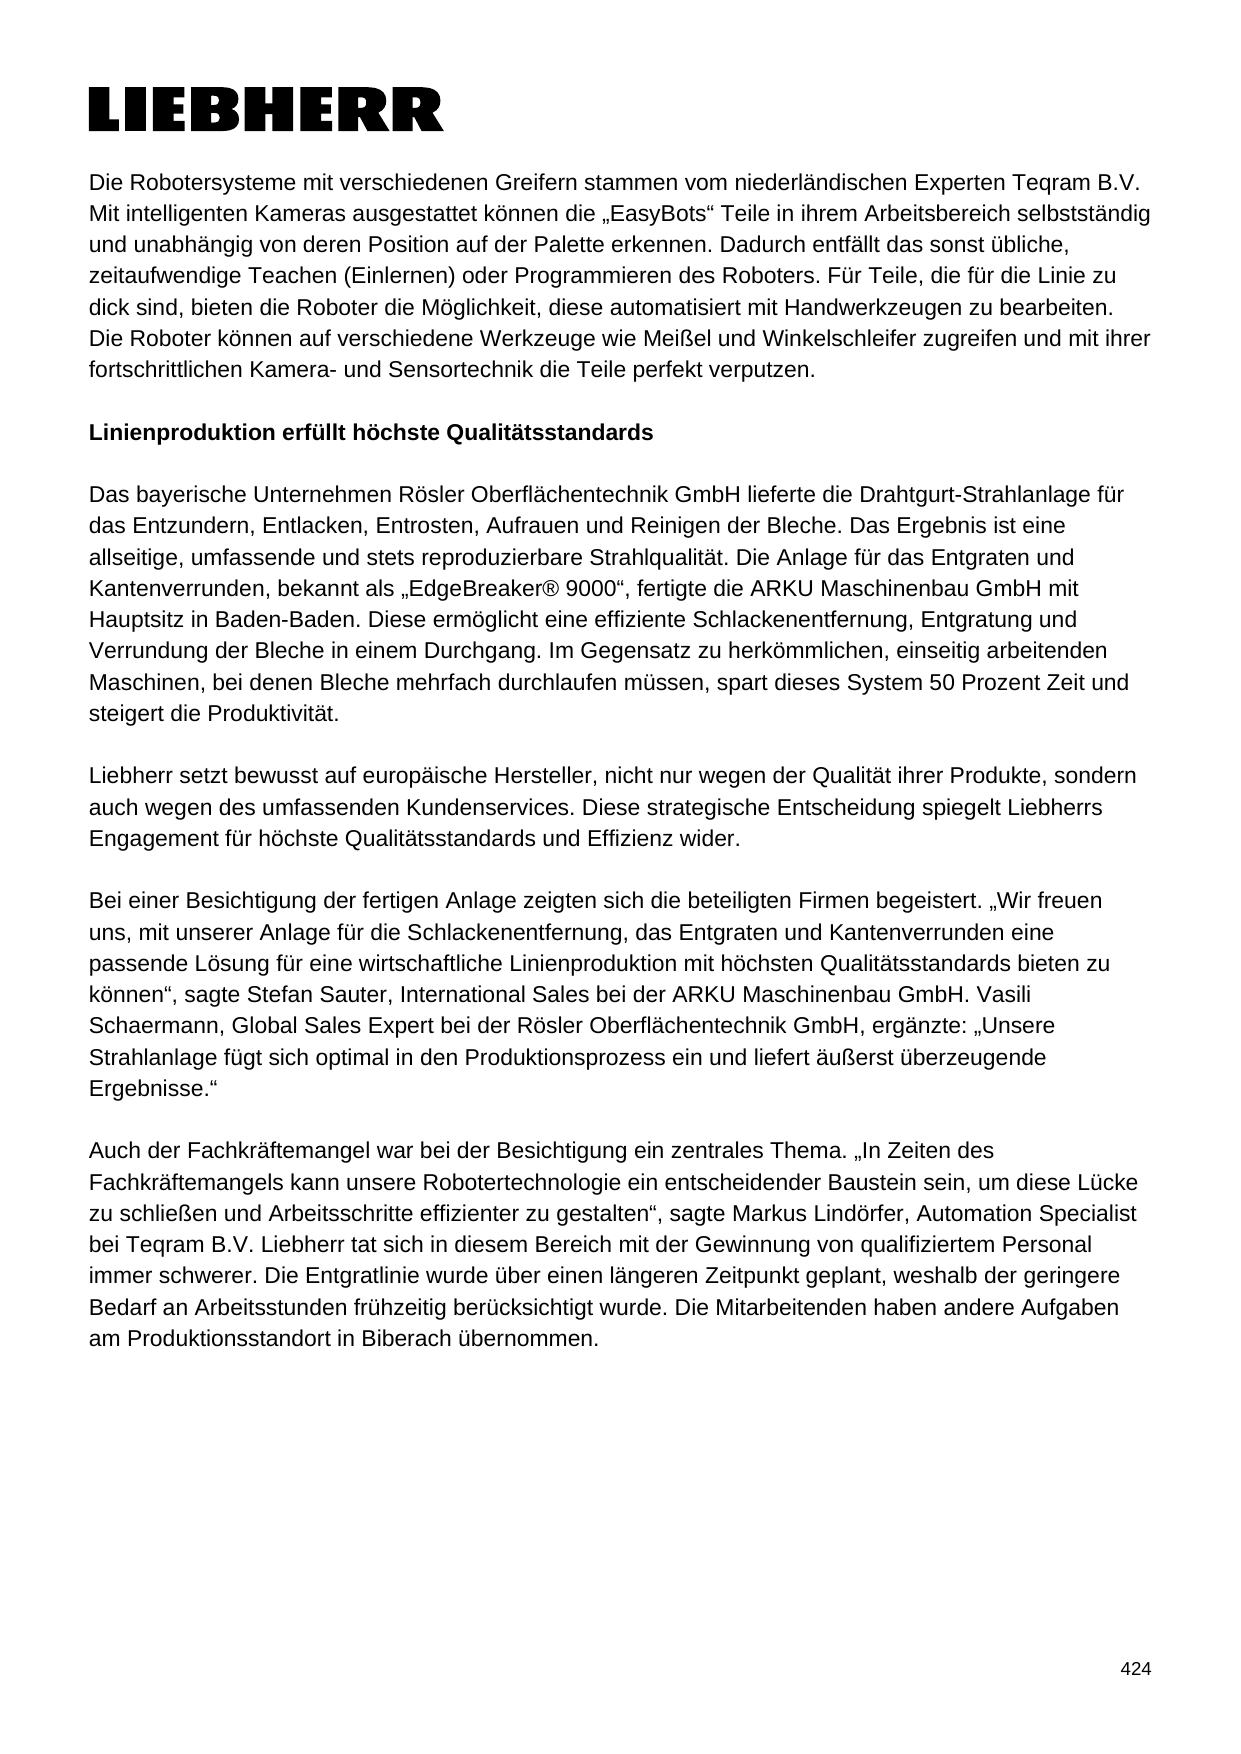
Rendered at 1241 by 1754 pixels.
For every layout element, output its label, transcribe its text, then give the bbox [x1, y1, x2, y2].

text Die Robotersysteme mit verschiedenen Greifern stammen vom niederländischen Experten Teqram B.V. Mit intelligenten Kameras ausgestattet können die „EasyBots“ Teile in ihrem Arbeitsbereich selbstständig und unabhängig von deren Position auf der Palette erkennen. Dadurch entfällt das sonst übliche, zeitaufwendige Teachen (Einlernen) oder Programmieren des Roboters. Für Teile, die für die Linie zu dick sind, bieten die Roboter die Möglichkeit, diese automatisiert mit Handwerkzeugen zu bearbeiten. Die Roboter können auf verschiedene Werkzeuge wie Meißel und Winkelschleifer zugreifen und mit ihrer fortschrittlichen Kamera- und Sensortechnik die Teile perfekt verputzen. [89, 165, 1152, 384]
text Auch der Fachkräftemangel war bei der Besichtigung ein zentrales Thema. „In Zeiten des Fachkräftemangels kann unsere Robotertechnologie ein entscheidender Baustein sein, um diese Lücke zu schließen und Arbeitsschritte effizienter zu gestalten“, sagte Markus Lindörfer, Automation Specialist bei Teqram B.V. Liebherr tat sich in diesem Bereich mit der Gewinnung von qualifiziertem Personal immer schwerer. Die Entgratlinie wurde über einen längeren Zeitpunkt geplant, weshalb der geringere Bedarf an Arbeitsstunden frühzeitig berücksichtigt wurde. Die Mitarbeitenden haben andere Aufgaben am Produktionsstandort in Biberach übernommen. [89, 1134, 1152, 1353]
text Linienproduktion erfüllt höchste Qualitätsstandards [89, 415, 1152, 446]
text Bei einer Besichtigung der fertigen Anlage zeigten sich die beteiligten Firmen begeistert. „Wir freuen uns, mit unserer Anlage für die Schlackenentfernung, das Entgraten und Kantenverrunden eine passende Lösung für eine wirtschaftliche Linienproduktion mit höchsten Qualitätsstandards bieten zu können“, sagte Stefan Sauter, International Sales bei der ARKU Maschinenbau GmbH. Vasili Schaermann, Global Sales Expert bei der Rösler Oberflächentechnik GmbH, ergänzte: „Unsere Strahlanlage fügt sich optimal in den Produktionsprozess ein und liefert äußerst überzeugende Ergebnisse.“ [89, 884, 1152, 1103]
text Liebherr setzt bewusst auf europäische Hersteller, nicht nur wegen der Qualität ihrer Produkte, sondern auch wegen des umfassenden Kundenservices. Diese strategische Entscheidung spiegelt Liebherrs Engagement für höchste Qualitätsstandards und Effizienz wider. [89, 759, 1152, 853]
text Das bayerische Unternehmen Rösler Oberflächentechnik GmbH lieferte die Drahtgurt-Strahlanlage für das Entzundern, Entlacken, Entrosten, Aufrauen und Reinigen der Bleche. Das Ergebnis ist eine allseitige, umfassende und stets reproduzierbare Strahlqualität. Die Anlage für das Entgraten und Kantenverrunden, bekannt als „EdgeBreaker® 9000“, fertigte die ARKU Maschinenbau GmbH mit Hauptsitz in Baden-Baden. Diese ermöglicht eine effiziente Schlackenentfernung, Entgratung und Verrundung der Bleche in einem Durchgang. Im Gegensatz zu herkömmlichen, einseitig arbeitenden Maschinen, bei denen Bleche mehrfach durchlaufen müssen, spart dieses System 50 Prozent Zeit und steigert die Produktivität. [89, 478, 1152, 728]
